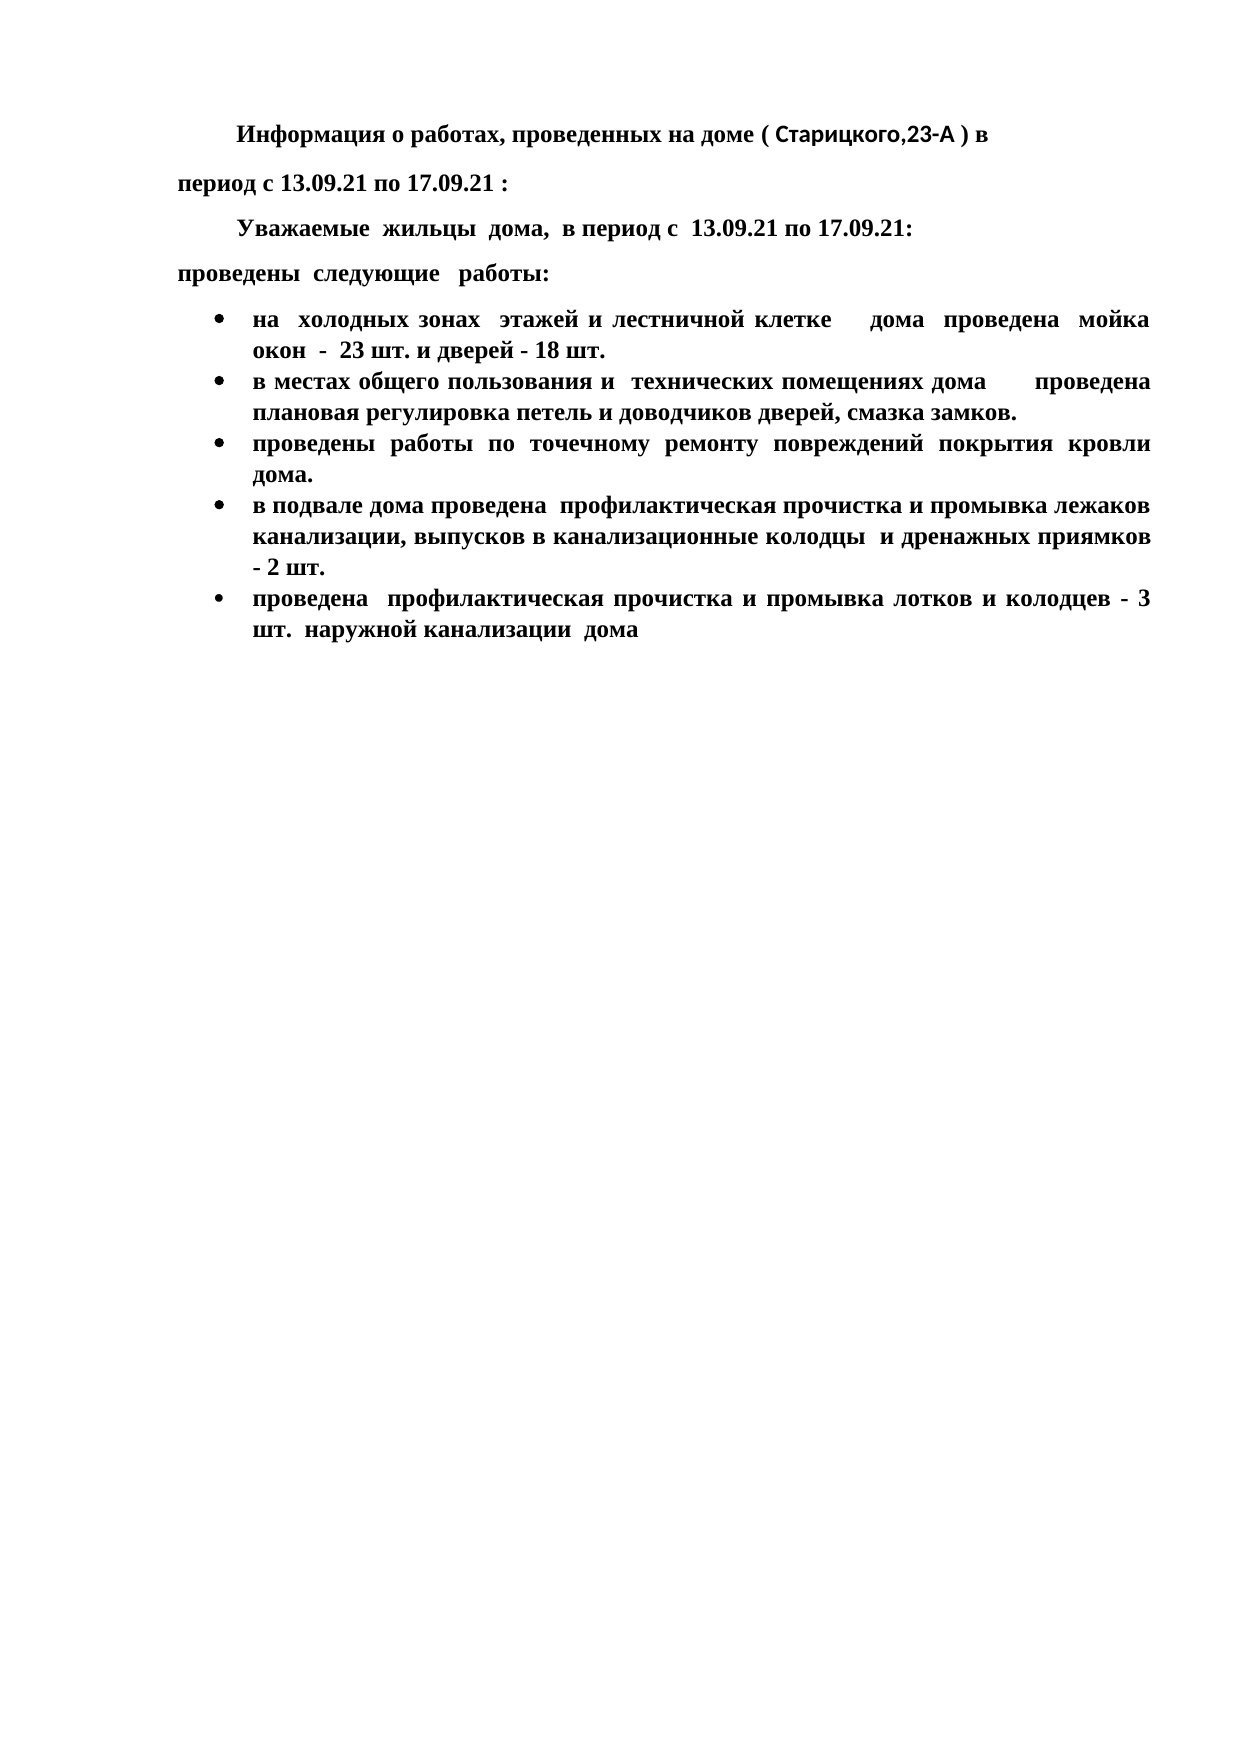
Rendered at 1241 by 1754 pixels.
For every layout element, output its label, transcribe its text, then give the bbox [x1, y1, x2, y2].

list проведены работы по точечному ремонту повреждений покрытия кровли дома. [215, 428, 1152, 488]
text Информация о работах, проведенных на доме ( Старицкого,23-А ) в [177, 118, 1152, 149]
list проведена профилактическая прочистка и промывка лотков и колодцев - 3 шт. наружной канализации дома [215, 583, 1152, 643]
list в подвале дома проведена профилактическая прочистка и промывка лежаков канализации, выпусков в канализационные колодцы и дренажных приямков - 2 шт. [215, 490, 1152, 581]
list на холодных зонах этажей и лестничной клетке дома проведена мойка окон - 23 шт. и дверей - 18 шт. [215, 304, 1152, 364]
text Уважаемые жильцы дома, в период с 13.09.21 по 17.09.21: [177, 213, 1152, 242]
list в местах общего пользования и технических помещениях дома проведена плановая регулировка петель и доводчиков дверей, смазка замков. [215, 366, 1152, 426]
text период с 13.09.21 по 17.09.21 : [177, 168, 1152, 196]
text проведены следующие работы: [177, 258, 1152, 287]
